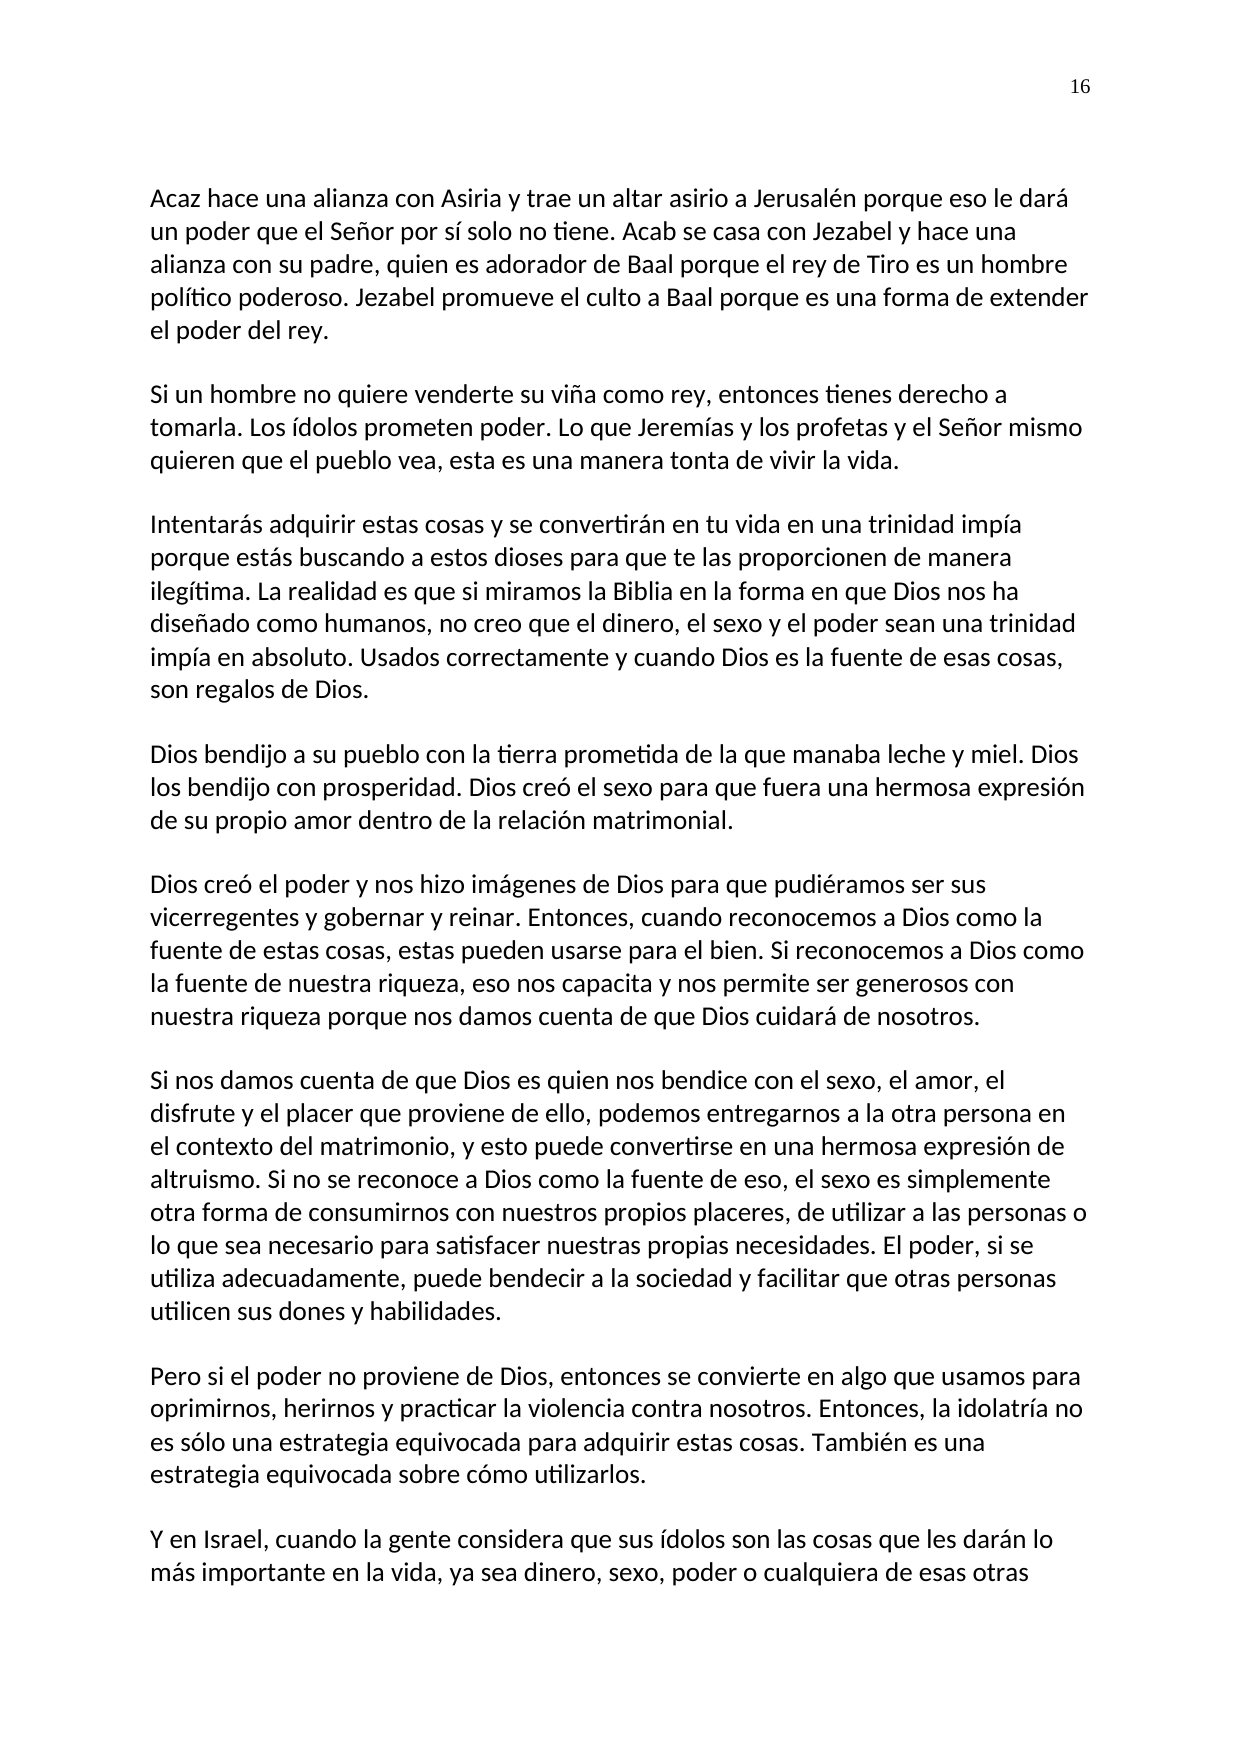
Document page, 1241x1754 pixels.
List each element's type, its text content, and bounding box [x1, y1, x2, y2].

text Dios creó el poder y nos hizo imágenes de Dios para que pudiéramos ser sus vicerregentes y gobernar y reinar. Entonces, cuando reconocemos a Dios como la fuente de estas cosas, estas pueden usarse para el bien. Si reconocemos a Dios como la fuente de nuestra riqueza, eso nos capacita y nos permite ser generosos con nuestra riqueza porque nos damos cuenta de que Dios cuidará de nosotros. [150, 867, 1090, 1032]
text Dios bendijo a su pueblo con la tierra prometida de la que manaba leche y miel. Dios los bendijo con prosperidad. Dios creó el sexo para que fuera una hermosa expresión de su propio amor dentro de la relación matrimonial. [150, 737, 1090, 836]
text Acaz hace una alianza con Asiria y trae un altar asirio a Jerusalén porque eso le dará un poder que el Señor por sí solo no tiene. Acab se casa con Jezabel y hace una alianza con su padre, quien es adorador de Baal porque el rey de Tiro es un hombre político poderoso. Jezabel promueve el culto a Baal porque es una forma de extender el poder del rey. [150, 181, 1090, 346]
text Pero si el poder no proviene de Dios, entonces se convierte en algo que usamos para oprimirnos, herirnos y practicar la violencia contra nosotros. Entonces, la idolatría no es sólo una estrategia equivocada para adquirir estas cosas. También es una estrategia equivocada sobre cómo utilizarlos. [150, 1359, 1090, 1491]
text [150, 1522, 1090, 1588]
text Si nos damos cuenta de que Dios es quien nos bendice con el sexo, el amor, el disfrute y el placer que proviene de ello, podemos entregarnos a la otra persona en el contexto del matrimonio, y esto puede convertirse en una hermosa expresión de altruismo. Si no se reconoce a Dios como la fuente de eso, el sexo es simplemente otra forma de consumirnos con nuestros propios placeres, de utilizar a las personas o lo que sea necesario para satisfacer nuestras propias necesidades. El poder, si se utiliza adecuadamente, puede bendecir a la sociedad y facilitar que otras personas utilicen sus dones y habilidades. [150, 1063, 1090, 1327]
text Intentarás adquirir estas cosas y se convertirán en tu vida en una trinidad impía porque estás buscando a estos dioses para que te las proporcionen de manera ilegítima. La realidad es que si miramos la Biblia en la forma en que Dios nos ha diseñado como humanos, no creo que el dinero, el sexo y el poder sean una trinidad impía en absoluto. Usados correctamente y cuando Dios es la fuente de esas cosas, son regalos de Dios. [150, 508, 1090, 706]
text Si un hombre no quiere venderte su viña como rey, entonces tienes derecho a tomarla. Los ídolos prometen poder. Lo que Jeremías y los profetas y el Señor mismo quieren que el pueblo vea, esta es una manera tonta de vivir la vida. [150, 377, 1090, 476]
